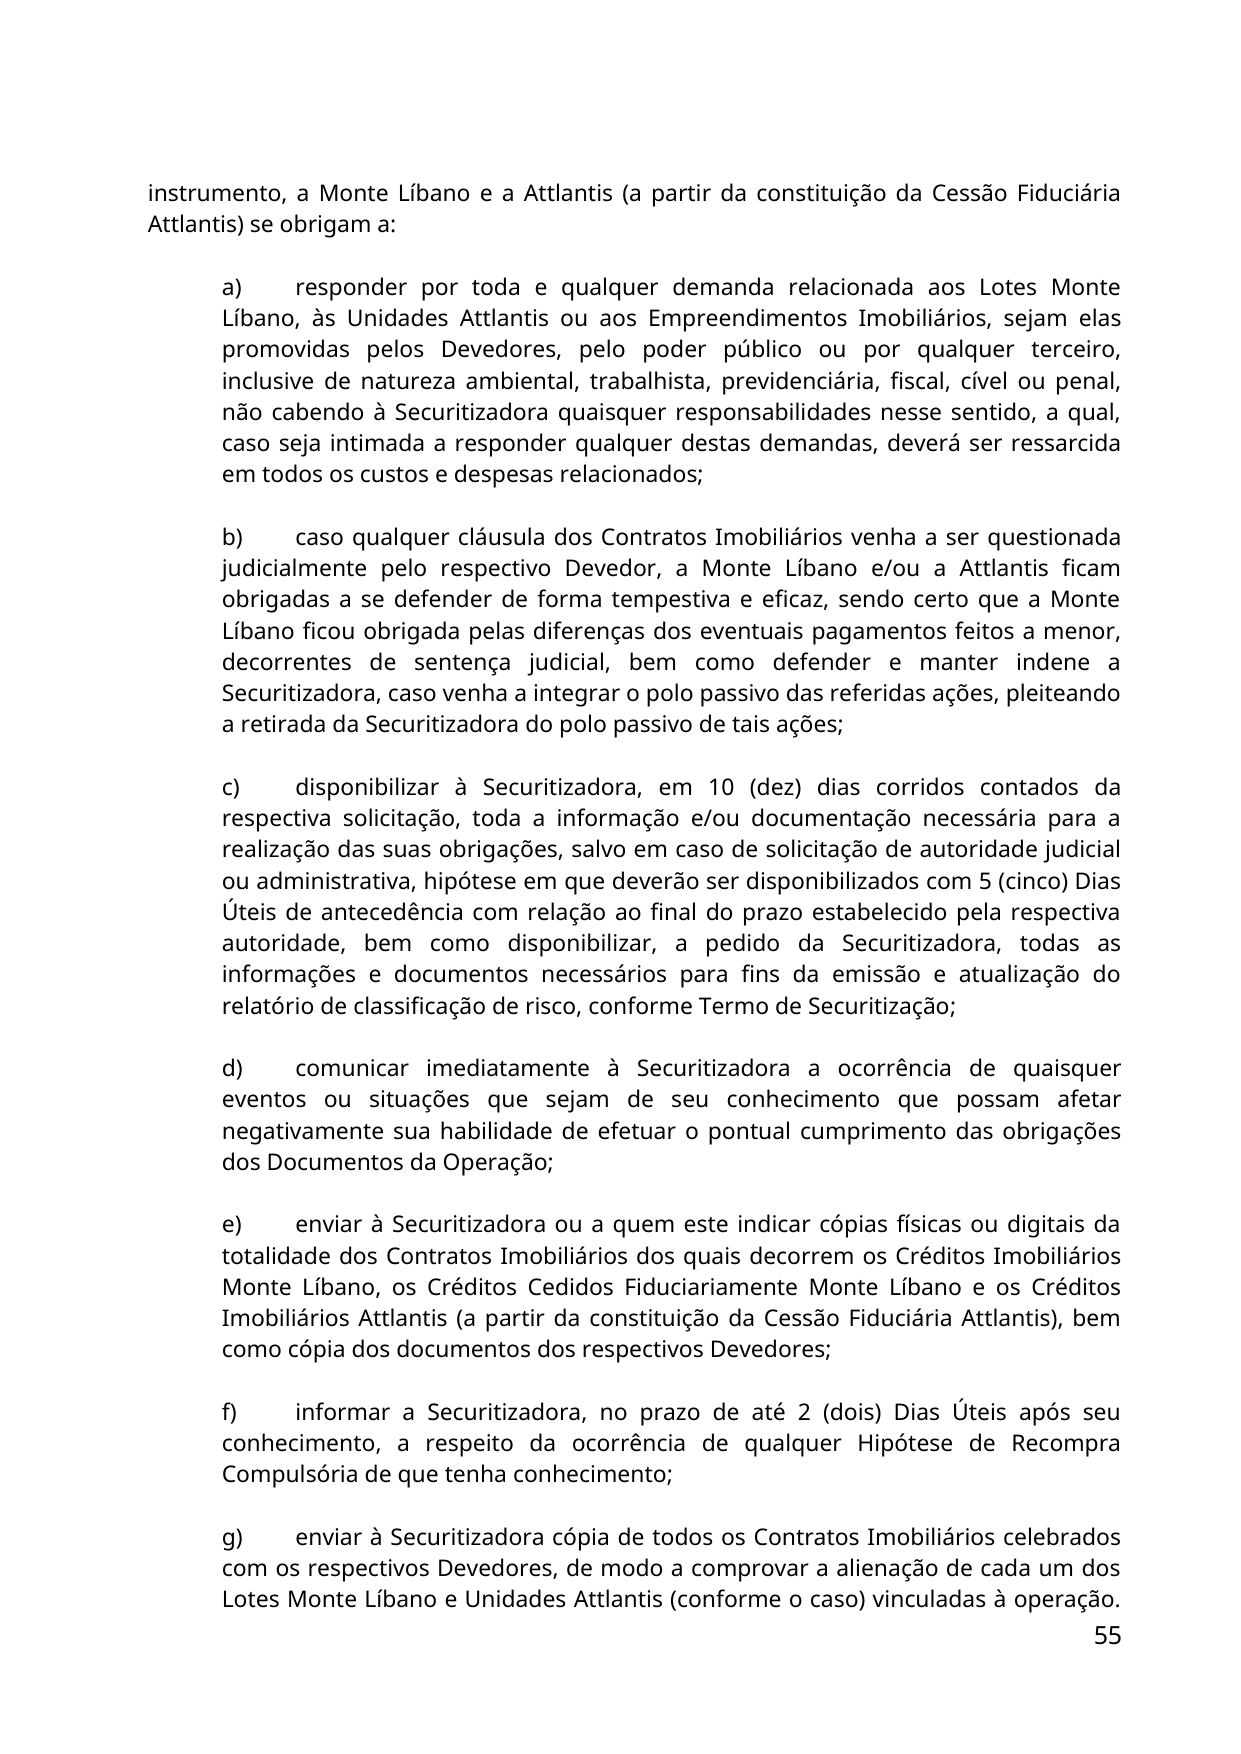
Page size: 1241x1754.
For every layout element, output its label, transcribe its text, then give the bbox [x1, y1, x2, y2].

list caso qualquer cláusula dos Contratos Imobiliários venha a ser questionada judicialmente pelo respectivo Devedor, a Monte Líbano e/ou a Attlantis ficam obrigadas a se defender de forma tempestiva e eficaz, sendo certo que a Monte Líbano ficou obrigada pelas diferenças dos eventuais pagamentos feitos a menor, decorrentes de sentença judicial, bem como defender e manter indene a Securitizadora, caso venha a integrar o polo passivo das referidas ações, pleiteando a retirada da Securitizadora do polo passivo de tais ações; [222, 521, 1122, 740]
list informar a Securitizadora, no prazo de até 2 (dois) Dias Úteis após seu conhecimento, a respeito da ocorrência de qualquer Hipótese de Recompra Compulsória de que tenha conhecimento; [222, 1396, 1122, 1490]
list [148, 177, 1122, 240]
list responder por toda e qualquer demanda relacionada aos Lotes Monte Líbano, às Unidades Attlantis ou aos Empreendimentos Imobiliários, sejam elas promovidas pelos Devedores, pelo poder público ou por qualquer terceiro, inclusive de natureza ambiental, trabalhista, previdenciária, fiscal, cível ou penal, não cabendo à Securitizadora quaisquer responsabilidades nesse sentido, a qual, caso seja intimada a responder qualquer destas demandas, deverá ser ressarcida em todos os custos e despesas relacionados; [222, 271, 1122, 490]
list enviar à Securitizadora ou a quem este indicar cópias físicas ou digitais da totalidade dos Contratos Imobiliários dos quais decorrem os Créditos Imobiliários Monte Líbano, os Créditos Cedidos Fiduciariamente Monte Líbano e os Créditos Imobiliários Attlantis (a partir da constituição da Cessão Fiduciária Attlantis), bem como cópia dos documentos dos respectivos Devedores; [222, 1208, 1122, 1365]
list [222, 1521, 1122, 1615]
list disponibilizar à Securitizadora, em 10 (dez) dias corridos contados da respectiva solicitação, toda a informação e/ou documentação necessária para a realização das suas obrigações, salvo em caso de solicitação de autoridade judicial ou administrativa, hipótese em que deverão ser disponibilizados com 5 (cinco) Dias Úteis de antecedência com relação ao final do prazo estabelecido pela respectiva autoridade, bem como disponibilizar, a pedido da Securitizadora, todas as informações e documentos necessários para fins da emissão e atualização do relatório de classificação de risco, conforme Termo de Securitização; [222, 771, 1122, 1021]
list comunicar imediatamente à Securitizadora a ocorrência de quaisquer eventos ou situações que sejam de seu conhecimento que possam afetar negativamente sua habilidade de efetuar o pontual cumprimento das obrigações dos Documentos da Operação; [222, 1052, 1122, 1177]
